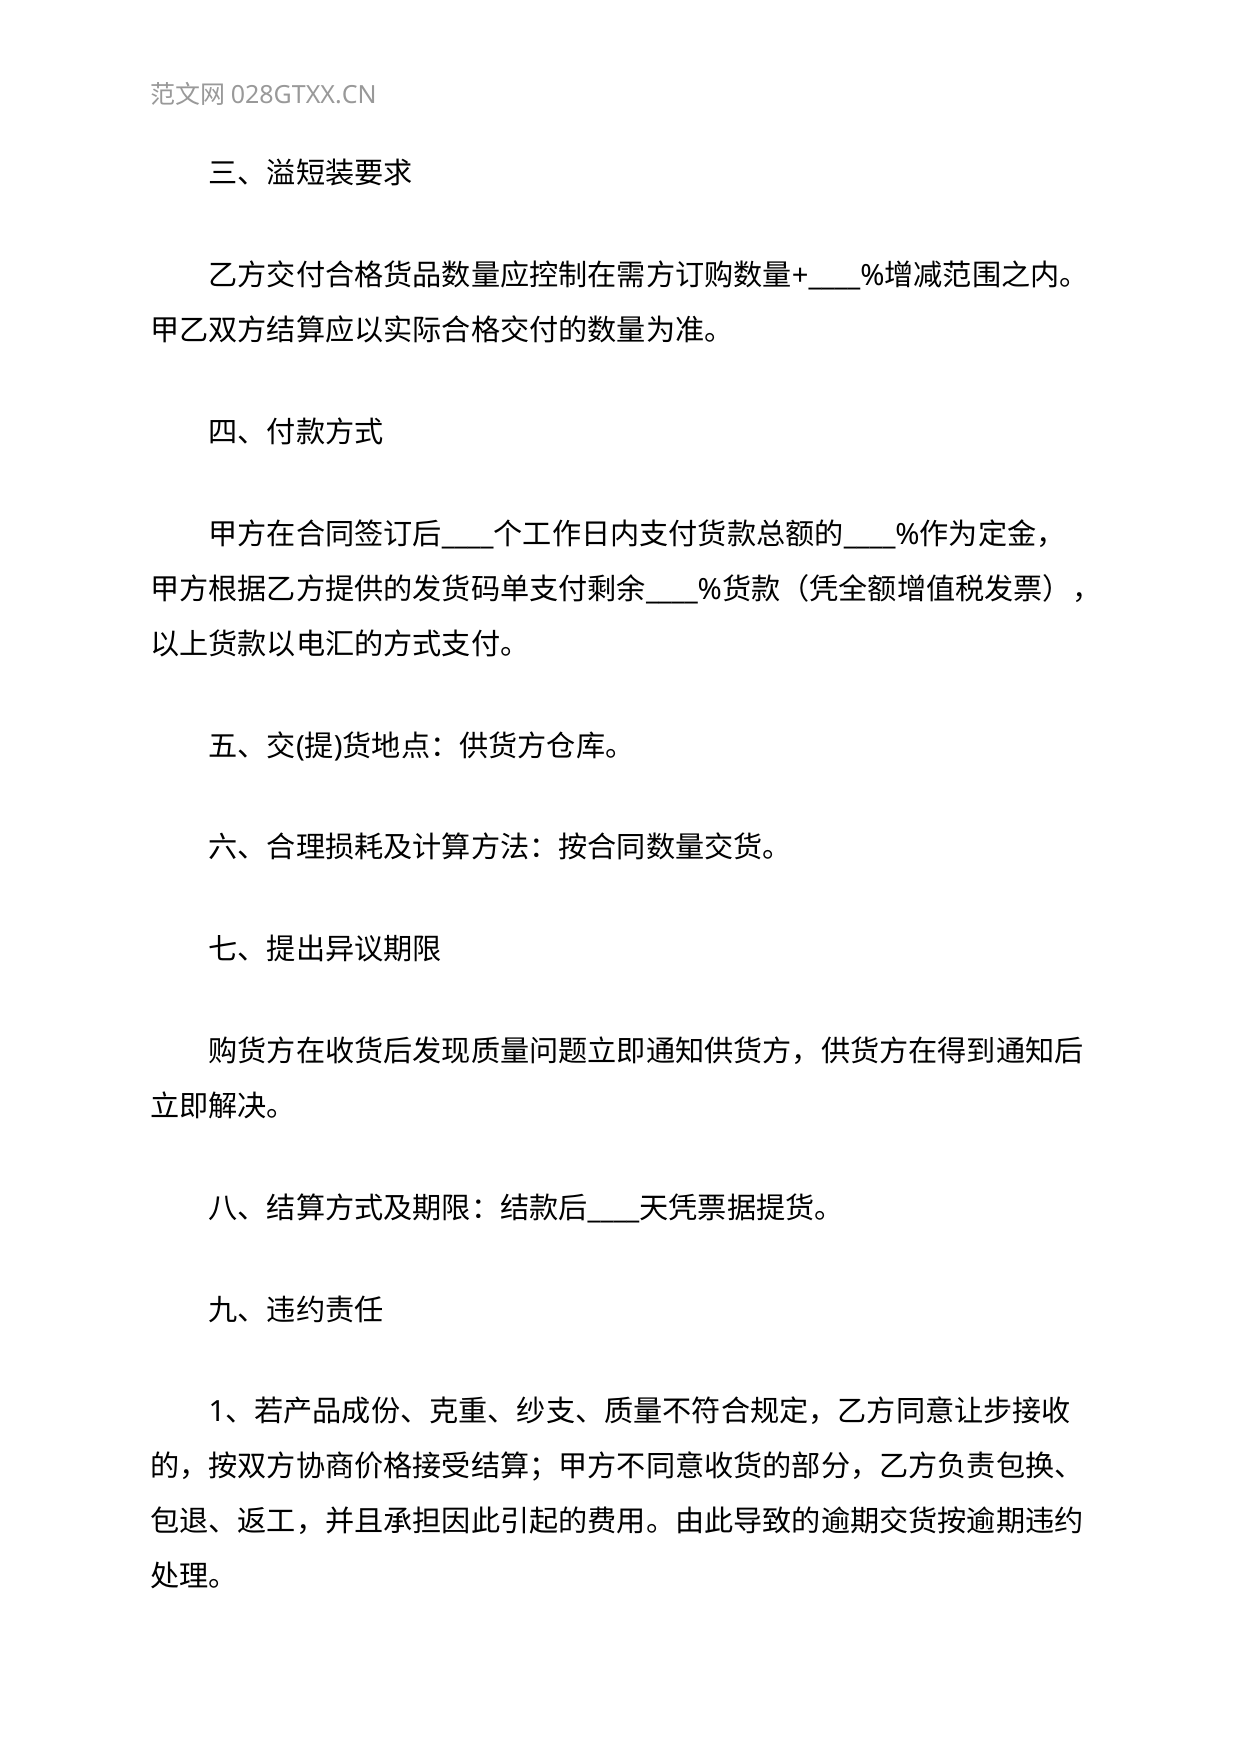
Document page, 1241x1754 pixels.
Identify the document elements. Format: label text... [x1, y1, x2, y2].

text 五、交(提)货地点：供货方仓库。 [150, 722, 1090, 764]
text 四、付款方式 [150, 408, 1090, 451]
text 七、提出异议期限 [150, 926, 1090, 968]
text 六、合理损耗及计算方法：按合同数量交货。 [150, 824, 1090, 866]
text 购货方在收货后发现质量问题立即通知供货方，供货方在得到通知后立即解决。 [150, 1028, 1090, 1125]
text 九、违约责任 [150, 1286, 1090, 1328]
text 乙方交付合格货品数量应控制在需方订购数量+____%增减范围之内。甲乙双方结算应以实际合格交付的数量为准。 [150, 252, 1090, 349]
text 甲方在合同签订后____个工作日内支付货款总额的____%作为定金，甲方根据乙方提供的发货码单支付剩余____%货款（凭全额增值税发票），以上货款以电汇的方式支付。 [150, 510, 1090, 663]
text 1、若产品成份、克重、纱支、质量不符合规定，乙方同意让步接收的，按双方协商价格接受结算；甲方不同意收货的部分，乙方负责包换、包退、返工，并且承担因此引起的费用。由此导致的逾期交货按逾期违约处理。 [150, 1388, 1090, 1595]
text 八、结算方式及期限：结款后____天凭票据提货。 [150, 1184, 1090, 1227]
text 三、溢短装要求 [150, 150, 1090, 192]
